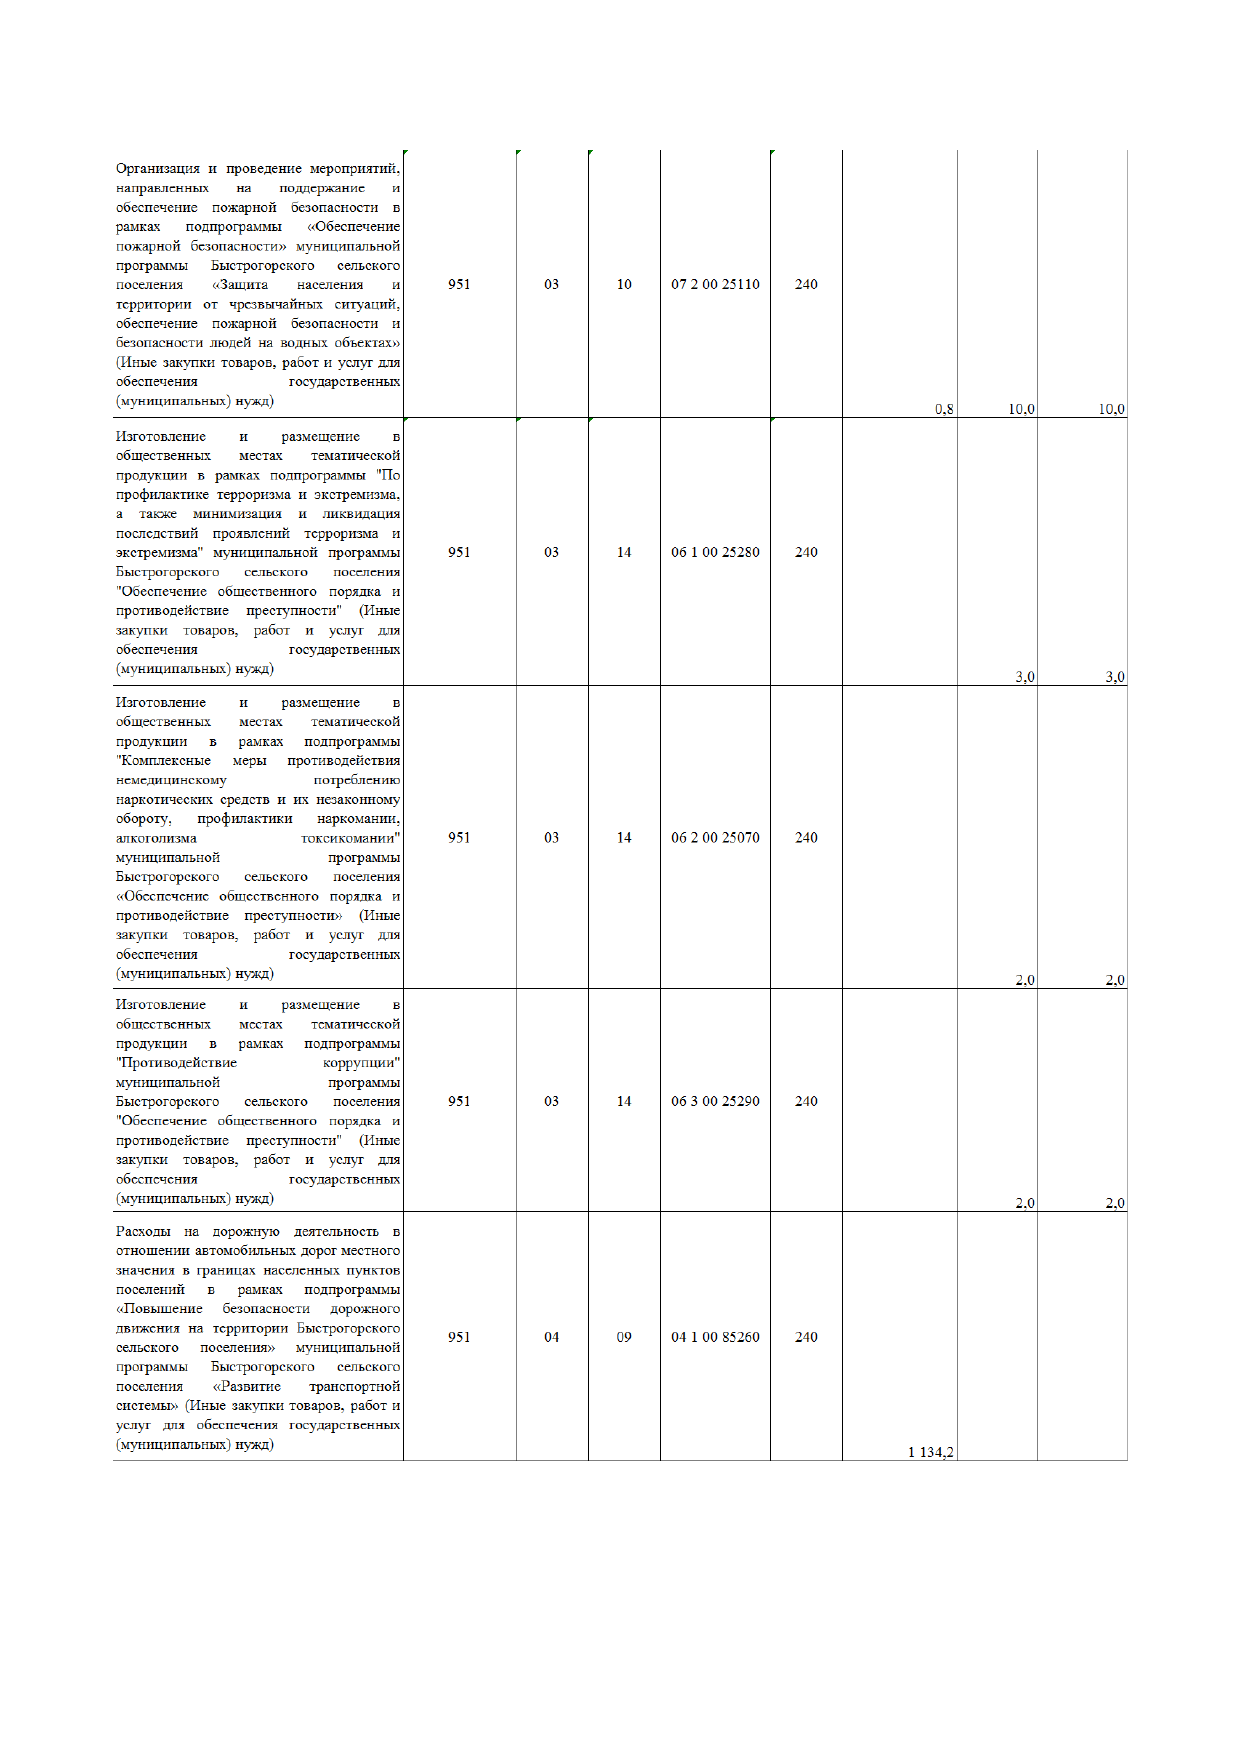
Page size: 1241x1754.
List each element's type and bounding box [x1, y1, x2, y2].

picture [112, 150, 1128, 1461]
